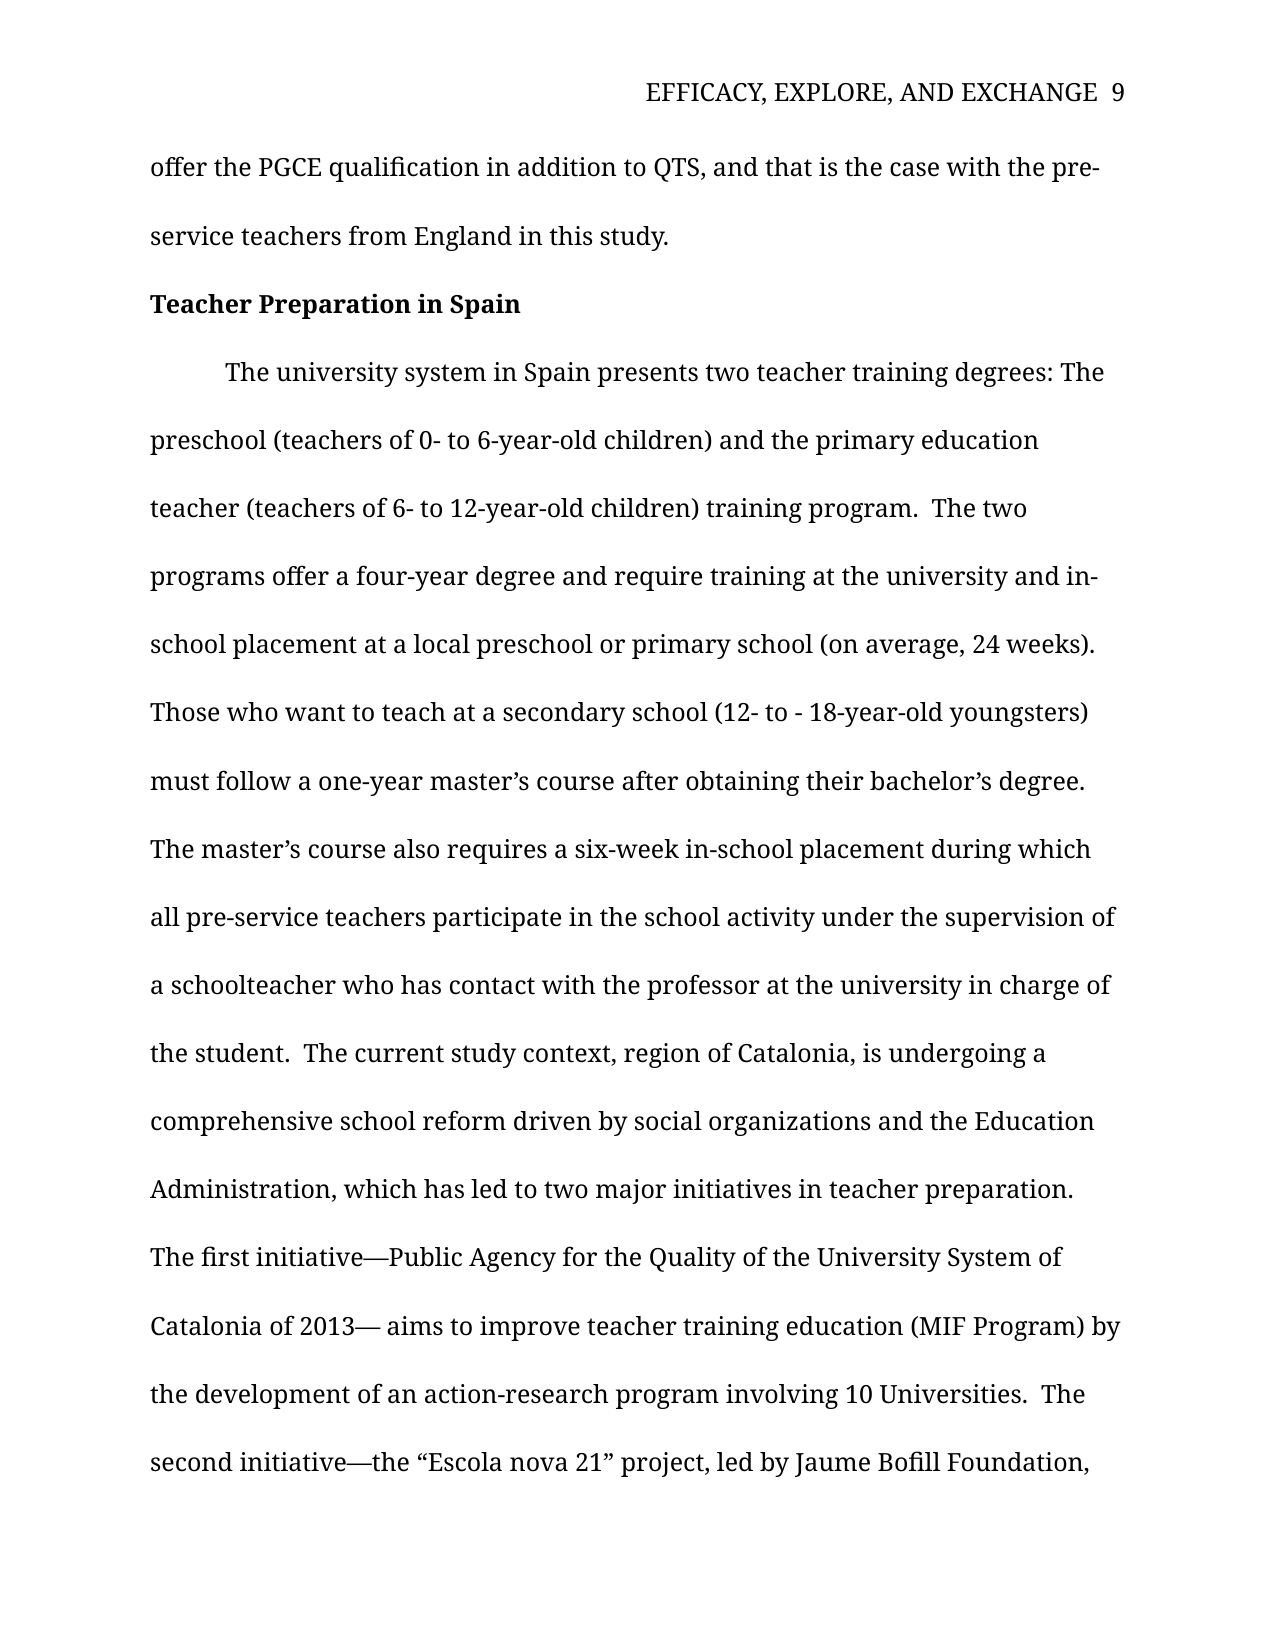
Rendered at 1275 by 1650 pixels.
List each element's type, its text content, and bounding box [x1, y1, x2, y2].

text Teacher Preparation in Spain [150, 286, 1125, 320]
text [150, 354, 1125, 1478]
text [150, 150, 1125, 252]
